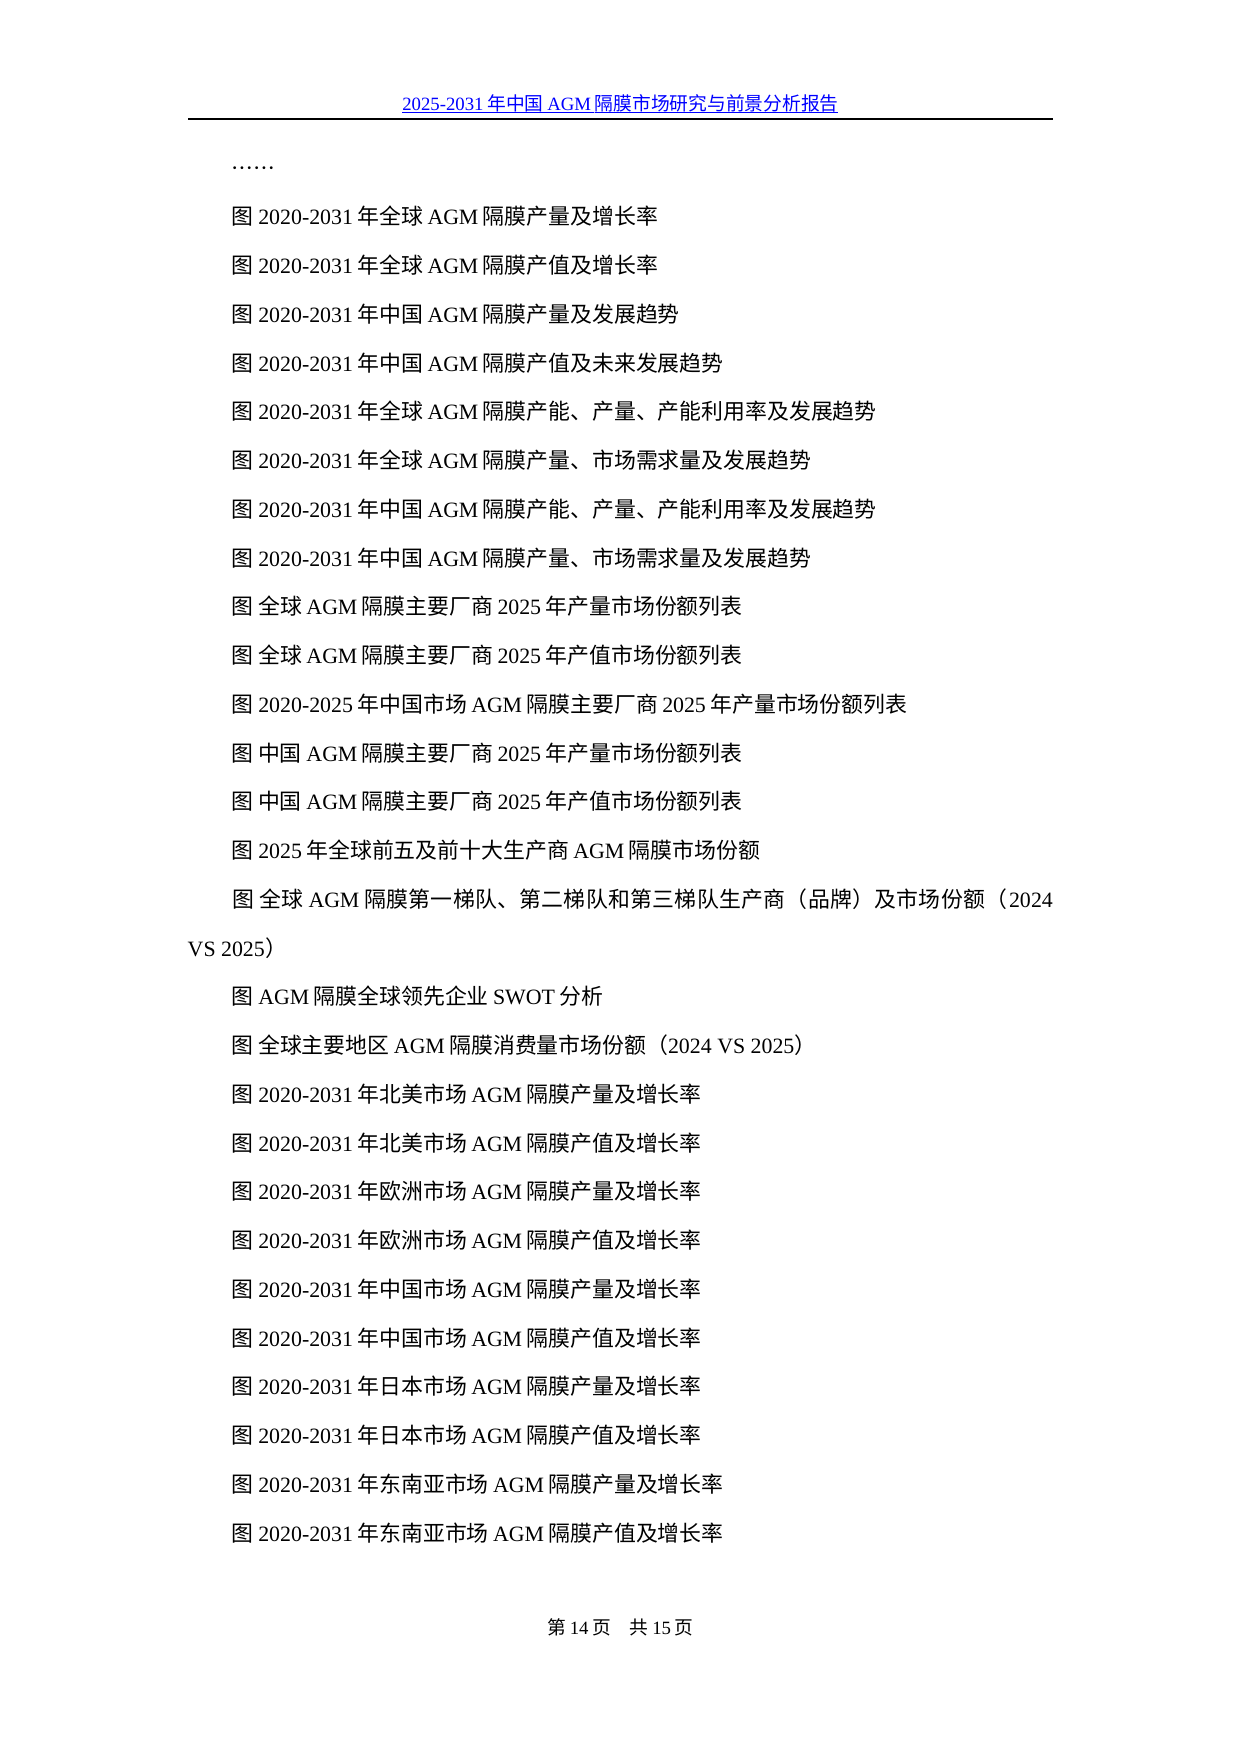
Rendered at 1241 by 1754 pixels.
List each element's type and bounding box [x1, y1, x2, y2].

text [187, 150, 1053, 1548]
